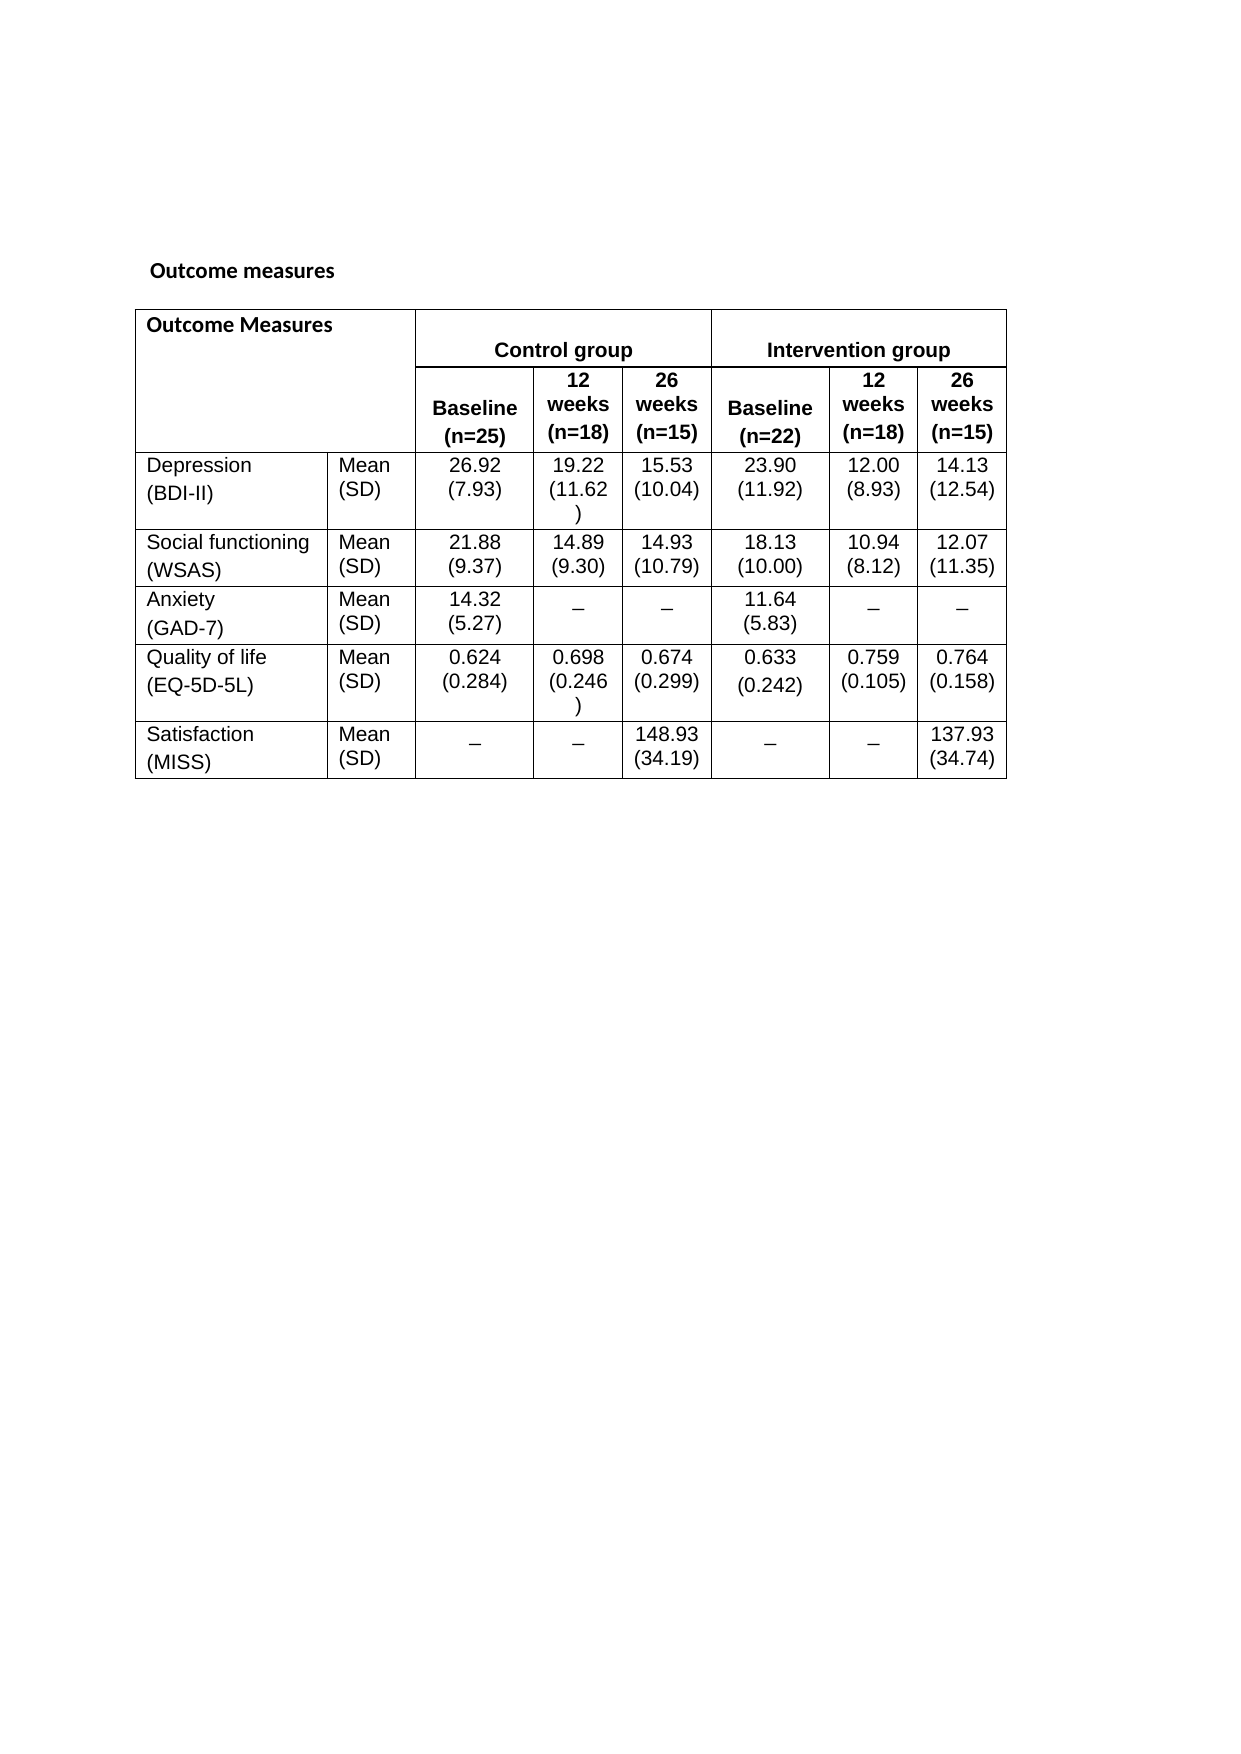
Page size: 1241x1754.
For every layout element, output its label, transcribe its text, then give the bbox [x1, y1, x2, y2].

table_header Outcome Measures [136, 310, 415, 452]
table_cell Mean (SD) [328, 453, 415, 529]
table_cell Anxiety (GAD-7) [136, 587, 327, 643]
table_cell 0.633 (0.242) [712, 645, 829, 721]
text Outcome measures [150, 256, 1090, 284]
table_cell 11.64 (5.83) [712, 587, 829, 643]
table_cell Baseline (n=22) [712, 368, 829, 452]
table_cell 137.93 (34.74) [918, 722, 1006, 778]
table_cell 18.13 (10.00) [712, 530, 829, 586]
table_cell _ [416, 722, 533, 778]
table_cell 12 weeks (n=18) [534, 368, 622, 452]
table_cell 14.93 (10.79) [623, 530, 711, 586]
table_cell Mean (SD) [328, 587, 415, 643]
table_cell _ [623, 587, 711, 643]
table_cell 0.764 (0.158) [918, 645, 1006, 721]
table_cell 0.698 (0.246) [534, 645, 622, 721]
table_cell 14.89 (9.30) [534, 530, 622, 586]
table_cell 12 weeks (n=18) [830, 368, 917, 452]
table_cell _ [830, 587, 917, 643]
table_header Control group [416, 310, 711, 366]
table_cell _ [830, 722, 917, 778]
table_cell 14.13 (12.54) [918, 453, 1006, 529]
table_cell _ [534, 587, 622, 643]
table_cell Baseline (n=25) [416, 368, 533, 452]
table_cell Mean (SD) [328, 645, 415, 721]
table_cell 0.674 (0.299) [623, 645, 711, 721]
table_cell 14.32 (5.27) [416, 587, 533, 643]
table_cell 15.53 (10.04) [623, 453, 711, 529]
table_cell Satisfaction (MISS) [136, 722, 327, 778]
table_cell 12.00 (8.93) [830, 453, 917, 529]
table_cell _ [534, 722, 622, 778]
table_cell 21.88 (9.37) [416, 530, 533, 586]
table_cell 23.90 (11.92) [712, 453, 829, 529]
table_cell 10.94 (8.12) [830, 530, 917, 586]
table_cell 26 weeks (n=15) [918, 368, 1006, 452]
table_cell Quality of life (EQ-5D-5L) [136, 645, 327, 721]
table_cell Depression (BDI-II) [136, 453, 327, 529]
table_cell 19.22 (11.62) [534, 453, 622, 529]
table_cell 0.624 (0.284) [416, 645, 533, 721]
table_cell _ [712, 722, 829, 778]
table_cell 148.93 (34.19) [623, 722, 711, 778]
table_cell Mean (SD) [328, 530, 415, 586]
table_cell 12.07 (11.35) [918, 530, 1006, 586]
table_cell Mean (SD) [328, 722, 415, 778]
table_header Intervention group [712, 310, 1006, 366]
table_cell 0.759 (0.105) [830, 645, 917, 721]
table_cell Social functioning (WSAS) [136, 530, 327, 586]
table_cell _ [918, 587, 1006, 643]
table_cell 26 weeks (n=15) [623, 368, 711, 452]
table_cell 26.92 (7.93) [416, 453, 533, 529]
